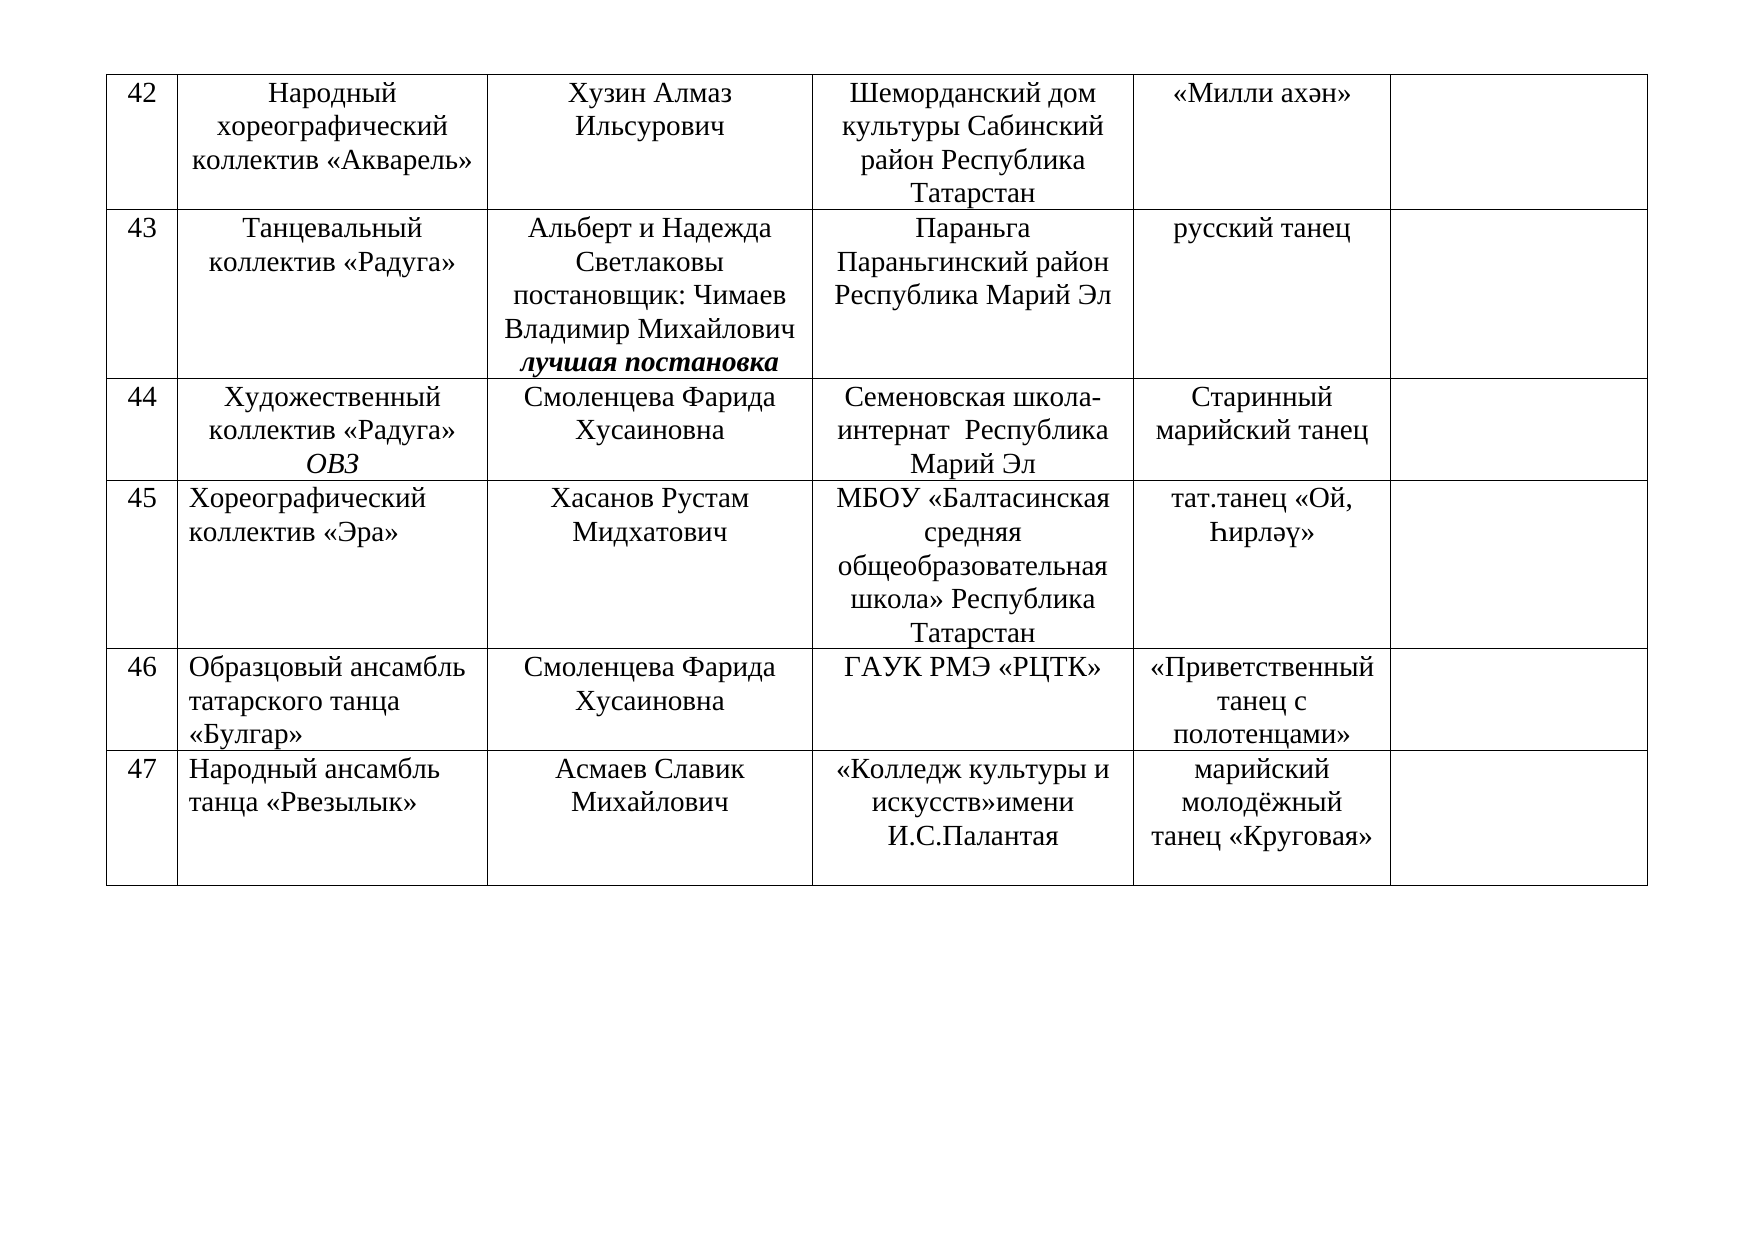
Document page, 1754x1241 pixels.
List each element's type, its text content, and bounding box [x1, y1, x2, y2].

table_cell Художественный коллектив «Радуга» ОВЗ [178, 379, 487, 479]
table_cell Смоленцева Фарида Хусаиновна [488, 649, 812, 750]
table_cell [1391, 75, 1647, 209]
table_cell тат.танец «Ой, Һирләү» [1134, 481, 1390, 648]
table_cell [1391, 481, 1647, 648]
table_cell 42 [107, 75, 177, 209]
table_cell Асмаев Славик Михайлович [488, 751, 812, 885]
table_cell ГАУК РМЭ «РЦТК» [813, 649, 1133, 750]
table_cell русский танец [1134, 210, 1390, 378]
table_cell Народный хореографический коллектив «Акварель» [178, 75, 487, 209]
table_cell 46 [107, 649, 177, 750]
table_cell Шеморданский дом культуры Сабинский район Республика Татарстан [813, 75, 1133, 209]
table_cell марийский молодёжный танец «Круговая» [1134, 751, 1390, 885]
table_cell Смоленцева Фарида Хусаиновна [488, 379, 812, 479]
table_cell Образцовый ансамбль татарского танца «Булгар» [178, 649, 487, 750]
table_cell [1391, 210, 1647, 378]
table_cell [1391, 751, 1647, 885]
table_cell Альберт и Надежда Светлаковы постановщик: Чимаев Владимир Михайлович лучшая постановка [488, 210, 812, 378]
table_cell Семеновская школа-интернат Республика Марий Эл [813, 379, 1133, 479]
table_cell [1391, 649, 1647, 750]
table_cell МБОУ «Балтасинская средняя общеобразовательная школа» Республика Татарстан [813, 481, 1133, 648]
table_cell «Милли ахән» [1134, 75, 1390, 209]
table_cell Параньга Параньгинский район Республика Марий Эл [813, 210, 1133, 378]
table_cell Хореографический коллектив «Эра» [178, 481, 487, 648]
table_cell 43 [107, 210, 177, 378]
table_cell 45 [107, 481, 177, 648]
table_cell 47 [107, 751, 177, 885]
table_cell «Приветственный танец с полотенцами» [1134, 649, 1390, 750]
table_cell Хасанов Рустам Мидхатович [488, 481, 812, 648]
table_cell Народный ансамбль танца «Рвезылык» [178, 751, 487, 885]
table_cell «Колледж культуры и искусств»имени И.С.Палантая [813, 751, 1133, 885]
table_cell Старинный марийский танец [1134, 379, 1390, 479]
table_cell 44 [107, 379, 177, 479]
table_cell Танцевальный коллектив «Радуга» [178, 210, 487, 378]
table_cell Хузин Алмаз Ильсурович [488, 75, 812, 209]
table_cell [1391, 379, 1647, 479]
